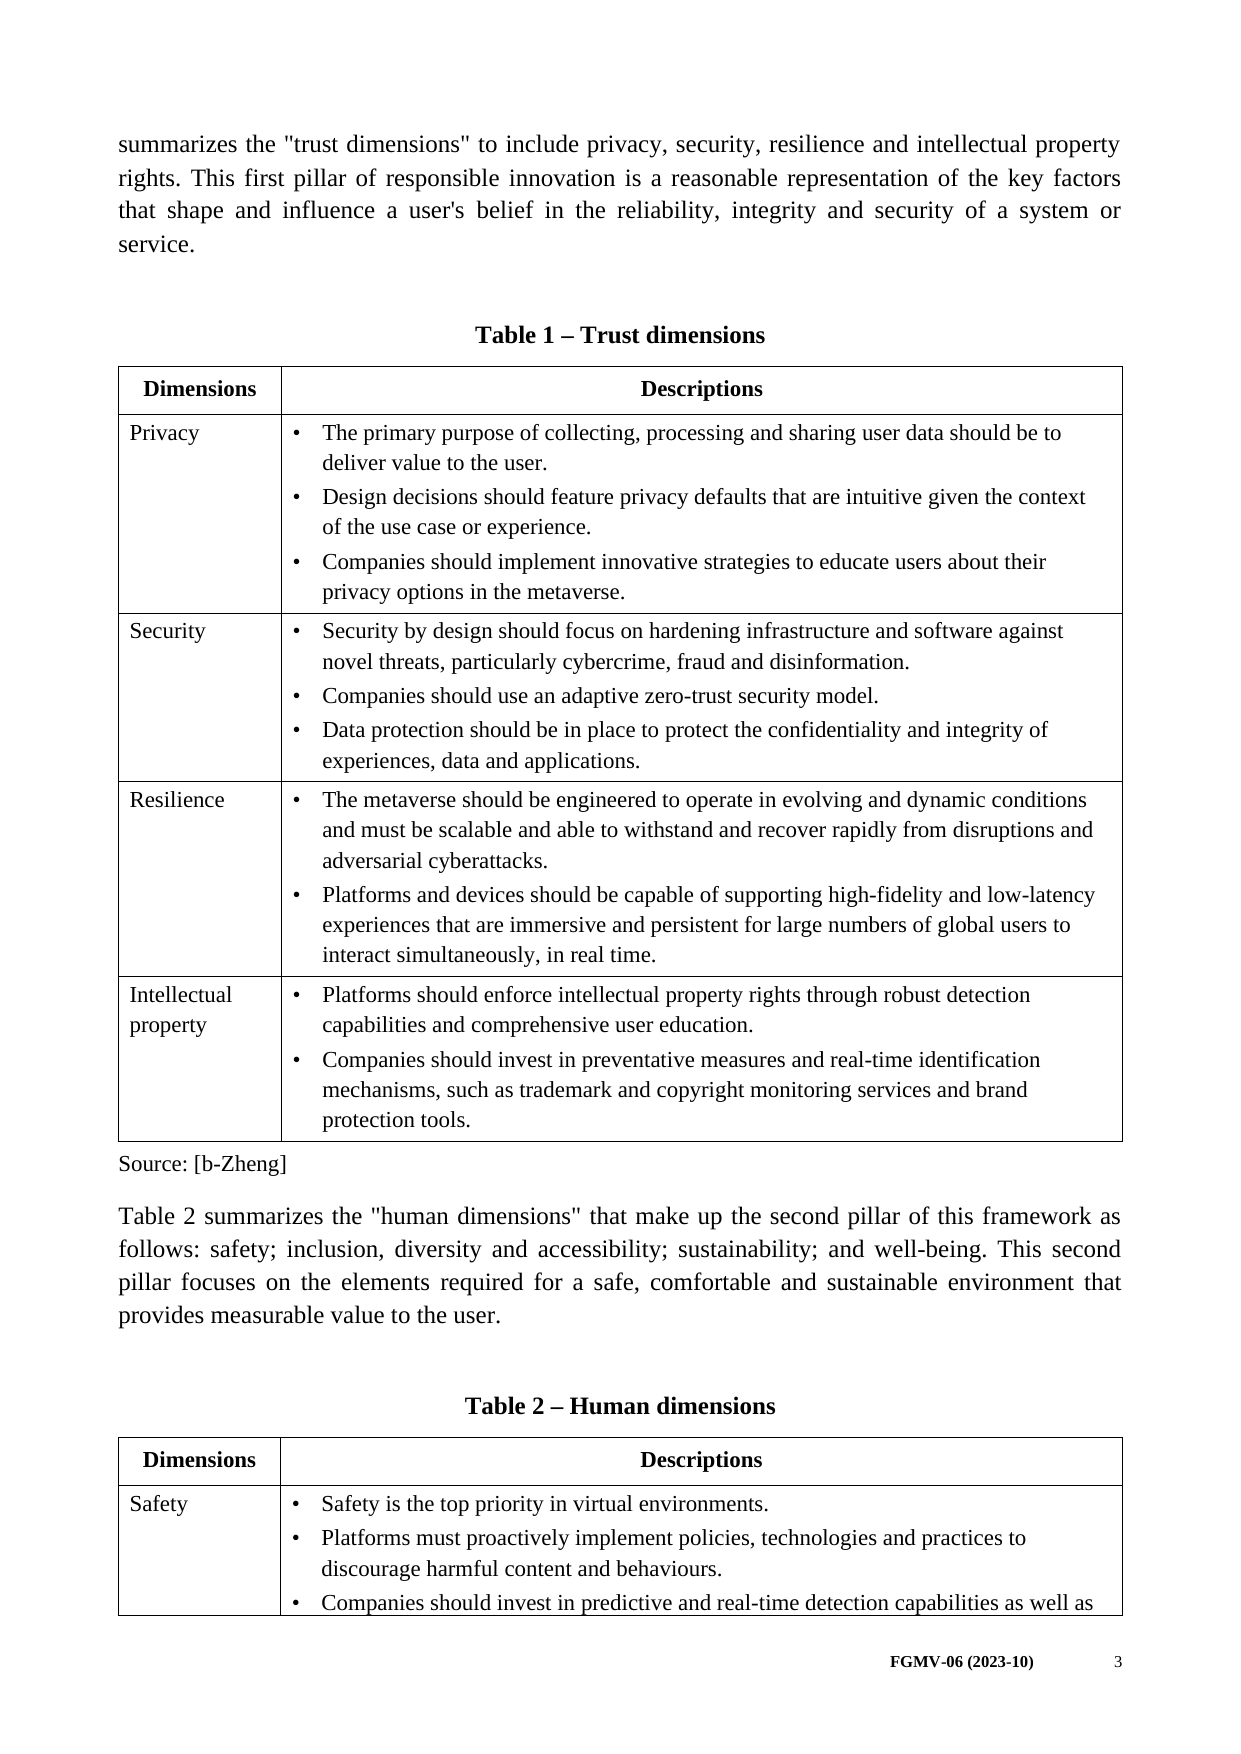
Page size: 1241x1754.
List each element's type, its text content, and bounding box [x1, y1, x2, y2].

table_cell Security [119, 614, 281, 781]
table_cell Safety [119, 1486, 280, 1615]
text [118, 129, 1122, 257]
text Source: [b-Zheng] [118, 1150, 1122, 1176]
text Table 2 summarizes the "human dimensions" that make up the second pillar of this framework as follows: safety; inclusion, diversity and accessibility; sustainability; and well-being. This second pillar focuses on the elements required for a safe, comfortable and sustainable environment that provides measurable value to the user. [118, 1201, 1122, 1329]
table_cell Dimensions [119, 367, 281, 413]
table_cell Dimensions [119, 1438, 280, 1485]
table_cell Descriptions [282, 367, 1122, 413]
table_header Table 1 – Trust dimensions [118, 283, 1122, 366]
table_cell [281, 1486, 1122, 1615]
table_cell Intellectual property [119, 977, 281, 1141]
table_cell • The metaverse should be engineered to operate in evolving and dynamic conditions and must be scalable and able to withstand and recover rapidly from disruptions and adversarial cyberattacks. • Platforms and devices should be capable of supporting high-fidelity and low-latency experiences that are immersive and persistent for large numbers of global users to interact simultaneously, in real time. [282, 782, 1122, 976]
table_cell Resilience [119, 782, 281, 976]
table_cell Privacy [119, 415, 281, 612]
table_cell • The primary purpose of collecting, processing and sharing user data should be to deliver value to the user. • Design decisions should feature privacy defaults that are intuitive given the context of the use case or experience. • Companies should implement innovative strategies to educate users about their privacy options in the metaverse. [282, 415, 1122, 612]
table_header Table 2 – Human dimensions [118, 1354, 1122, 1437]
table_cell • Security by design should focus on hardening infrastructure and software against novel threats, particularly cybercrime, fraud and disinformation. • Companies should use an adaptive zero-trust security model. • Data protection should be in place to protect the confidentiality and integrity of experiences, data and applications. [282, 614, 1122, 781]
table_cell • Platforms should enforce intellectual property rights through robust detection capabilities and comprehensive user education. • Companies should invest in preventative measures and real-time identification mechanisms, such as trademark and copyright monitoring services and brand protection tools. [282, 977, 1122, 1141]
table_cell Descriptions [281, 1438, 1122, 1485]
